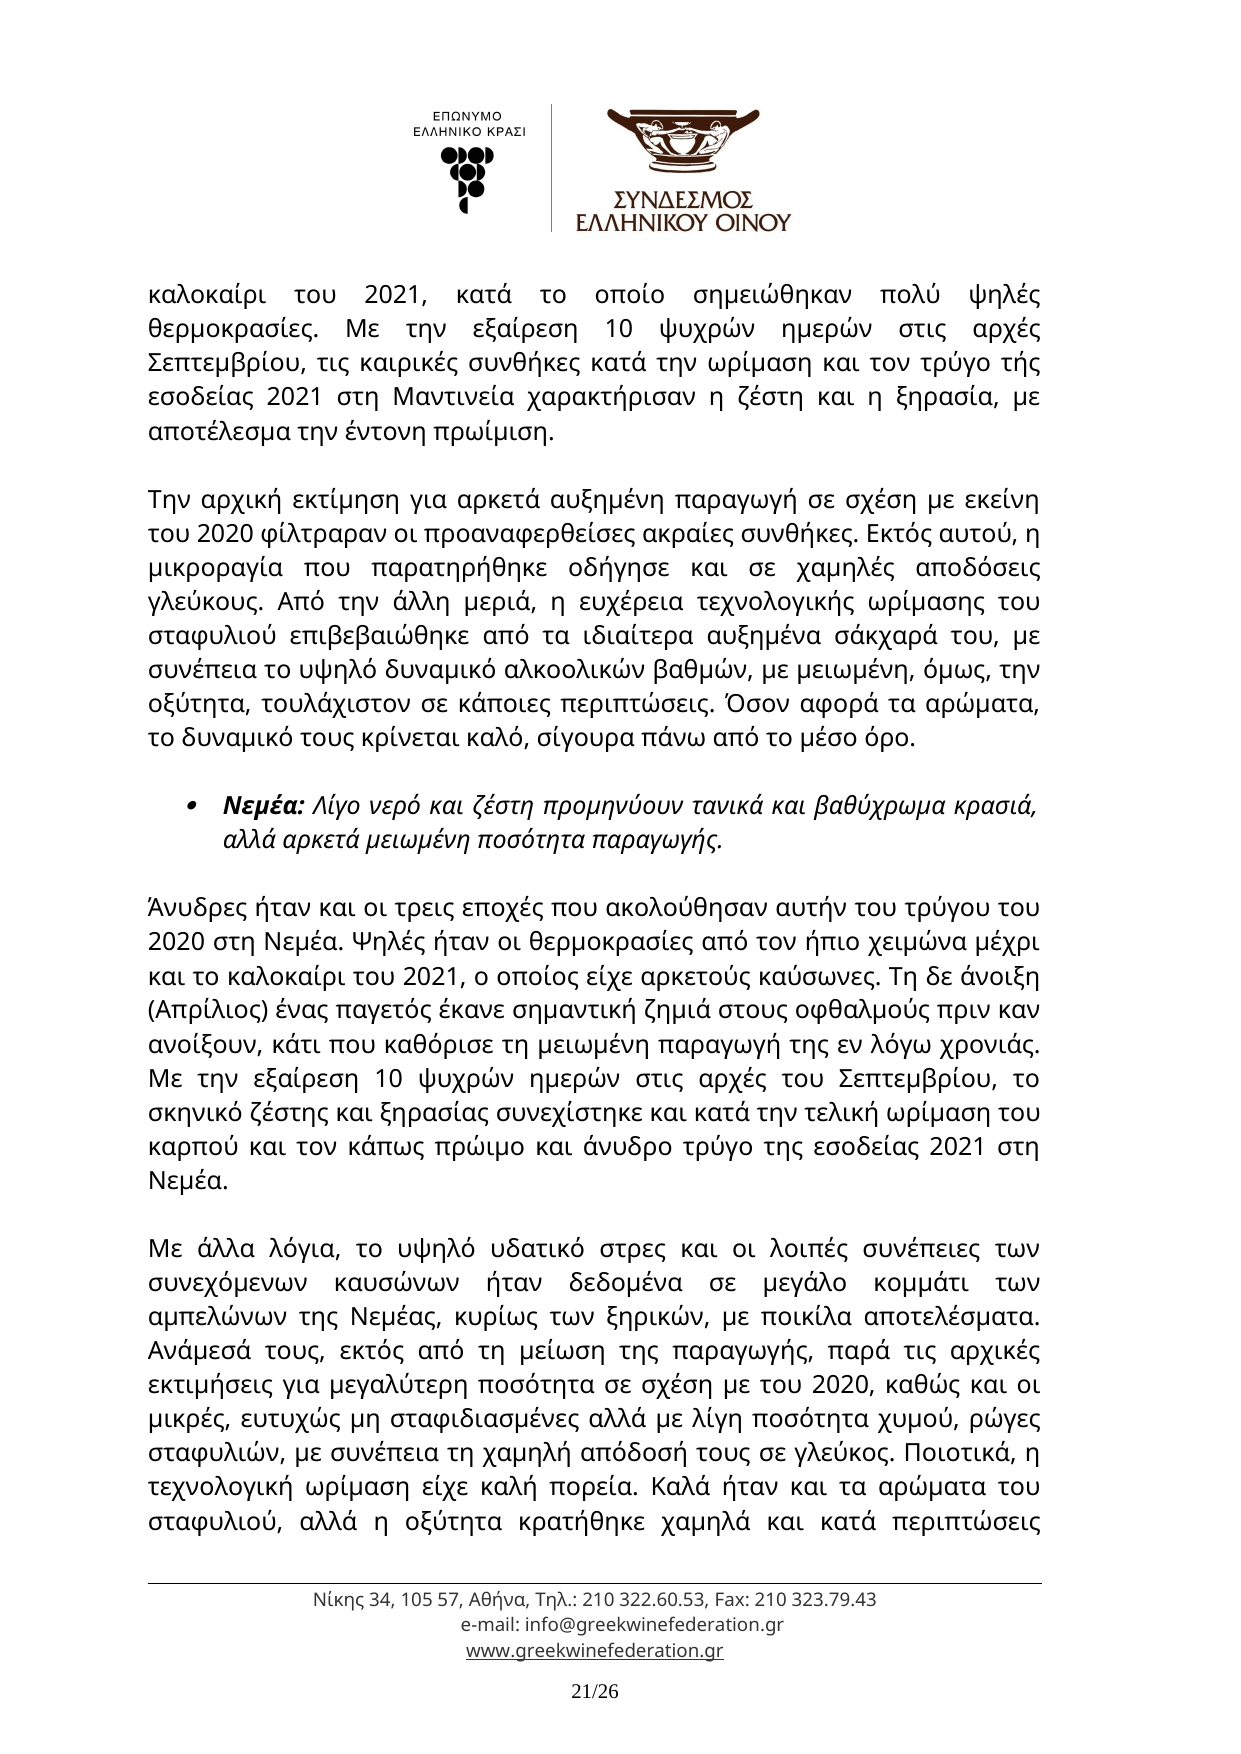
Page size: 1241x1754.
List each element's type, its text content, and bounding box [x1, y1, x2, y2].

list Νεμέα: Λίγο νερό και ζέστη προμηνύουν τανικά και βαθύχρωμα κρασιά, αλλά αρκετά μειωμένη ποσότητα παραγωγής. [185, 788, 1042, 856]
text Την αρχική εκτίμηση για αρκετά αυξημένη παραγωγή σε σχέση με εκείνη του 2020 φίλτραραν οι προαναφερθείσες ακραίες συνθήκες. Εκτός αυτού, η μικροραγία που παρατηρήθηκε οδήγησε και σε χαμηλές αποδόσεις γλεύκους. Από την άλλη μεριά, η ευχέρεια τεχνολογικής ωρίμασης του σταφυλιού επιβεβαιώθηκε από τα ιδιαίτερα αυξημένα σάκχαρά του, με συνέπεια το υψηλό δυναμικό αλκοολικών βαθμών, με μειωμένη, όμως, την οξύτητα, τουλάχιστον σε κάποιες περιπτώσεις. Όσον αφορά τα αρώματα, το δυναμικό τους κρίνεται καλό, σίγουρα πάνω από το μέσο όρο. [148, 481, 1042, 754]
picture [395, 90, 544, 235]
picture [572, 104, 794, 239]
text Άνυδρες ήταν και οι τρεις εποχές που ακολούθησαν αυτήν του τρύγου του 2020 στη Νεμέα. Ψηλές ήταν οι θερμοκρασίες από τον ήπιο χειμώνα μέχρι και το καλοκαίρι του 2021, ο οποίος είχε αρκετούς καύσωνες. Τη δε άνοιξη (Απρίλιος) ένας παγετός έκανε σημαντική ζημιά στους οφθαλμούς πριν καν ανοίξουν, κάτι που καθόρισε τη μειωμένη παραγωγή της εν λόγω χρονιάς. Με την εξαίρεση 10 ψυχρών ημερών στις αρχές του Σεπτεμβρίου, το σκηνικό ζέστης και ξηρασίας συνεχίστηκε και κατά την τελική ωρίμαση του καρπού και τον κάπως πρώιμο και άνυδρο τρύγο της εσοδείας 2021 στη Νεμέα. [148, 890, 1042, 1197]
